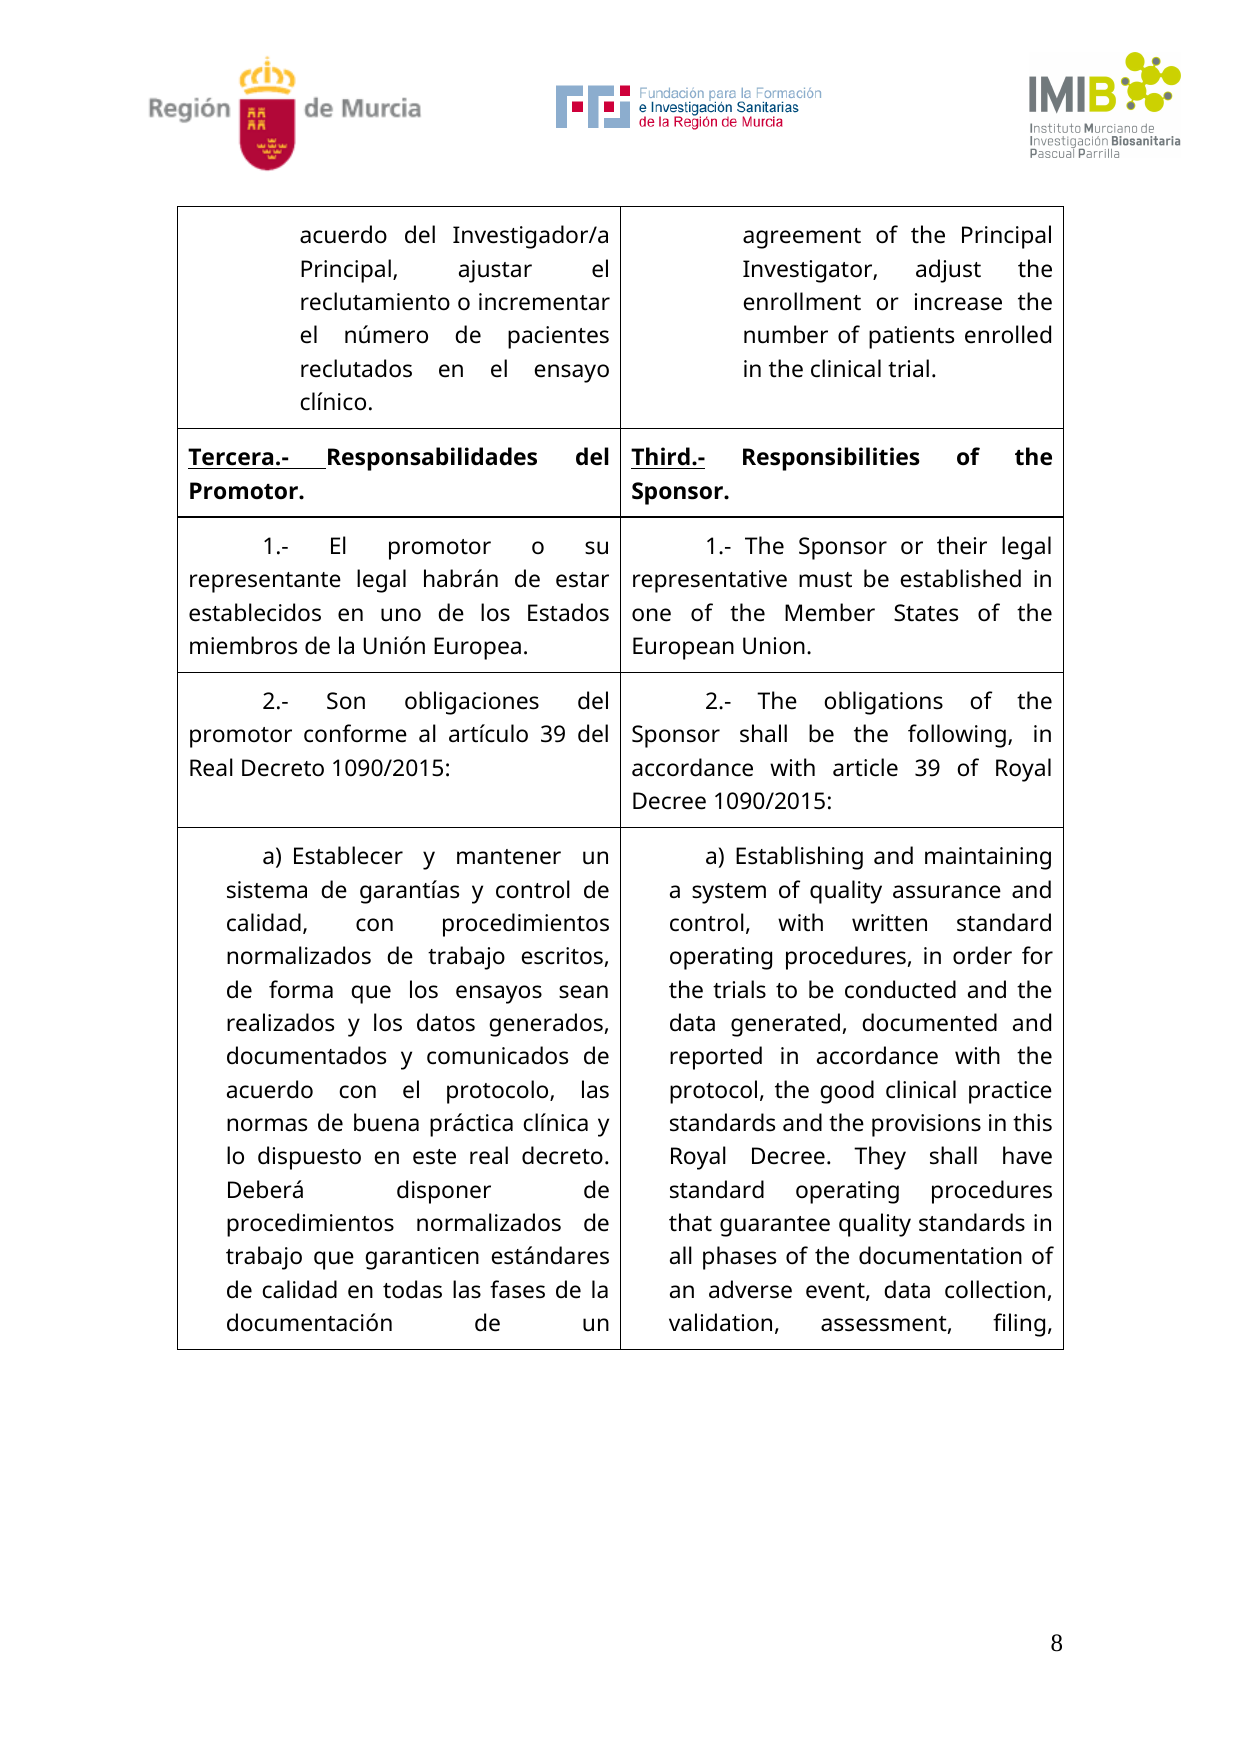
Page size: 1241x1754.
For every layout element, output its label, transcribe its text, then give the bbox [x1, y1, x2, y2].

table_cell 2.- Son obligaciones del promotor conforme al artículo 39 del Real Decreto 1090/2015: [178, 673, 620, 827]
picture [128, 52, 439, 183]
table_cell Tercera.- Responsabilidades del Promotor. [178, 429, 620, 516]
picture [548, 77, 830, 135]
picture [1029, 52, 1181, 158]
table_cell 1.- El promotor o su representante legal habrán de estar establecidos en uno de los Estados miembros de la Unión Europea. [178, 518, 620, 672]
table_cell 1.- The Sponsor or their legal representative must be established in one of the Member States of the European Union. [621, 518, 1063, 672]
table_cell Third.- Responsibilities of the Sponsor. [621, 429, 1063, 516]
table_cell 2.- The obligations of the Sponsor shall be the following, in accordance with article 39 of Royal Decree 1090/2015: [621, 673, 1063, 827]
